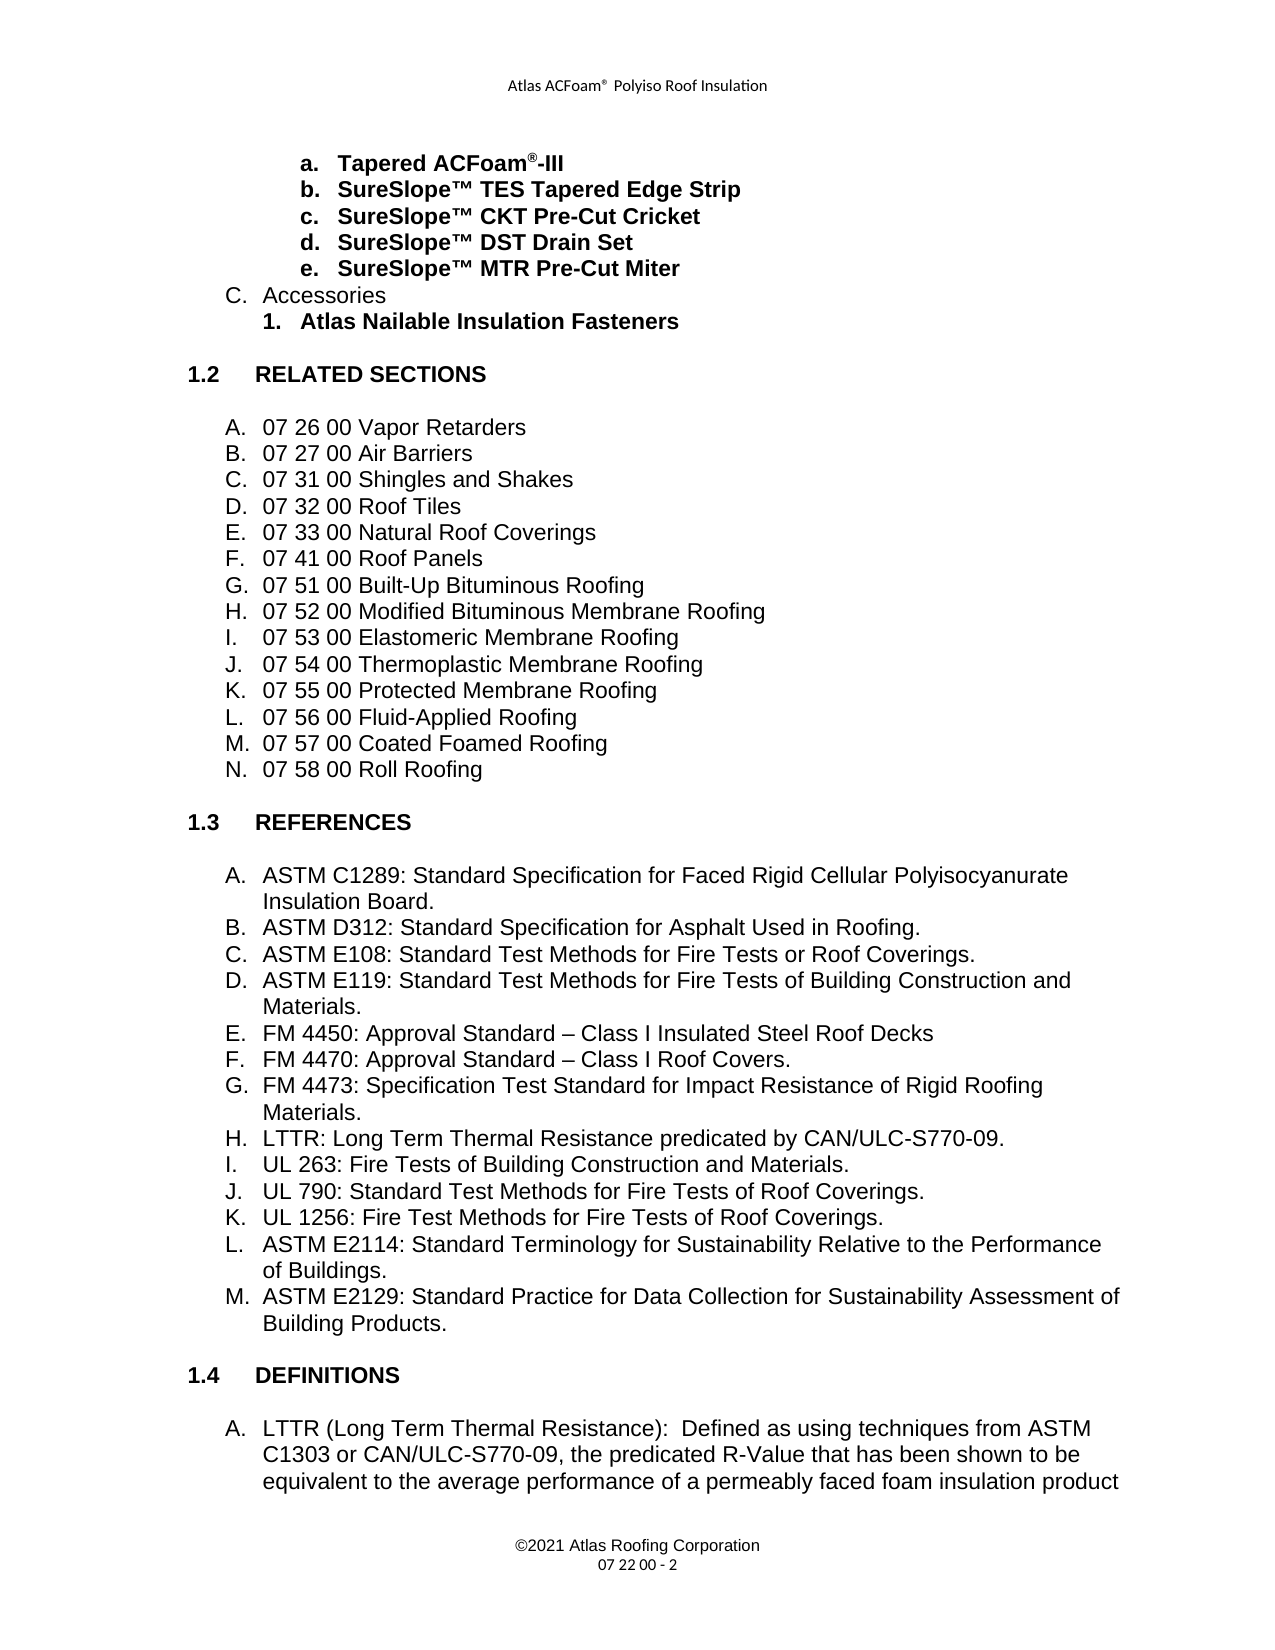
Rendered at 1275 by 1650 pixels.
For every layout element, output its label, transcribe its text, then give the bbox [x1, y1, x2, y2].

list ASTM E119: Standard Test Methods for Fire Tests of Building Construction and Materials. [225, 967, 1125, 1020]
list UL 790: Standard Test Methods for Fire Tests of Roof Coverings. [225, 1178, 1125, 1204]
list Tapered ACFoam®-III [300, 150, 1125, 176]
list FM 4450: Approval Standard – Class I Insulated Steel Roof Decks [225, 1020, 1125, 1046]
list 07 57 00 Coated Foamed Roofing [225, 730, 1125, 756]
list 07 52 00 Modified Bituminous Membrane Roofing [225, 598, 1125, 624]
list ASTM E108: Standard Test Methods for Fire Tests or Roof Coverings. [225, 941, 1125, 967]
list 07 32 00 Roof Tiles [225, 493, 1125, 519]
list UL 263: Fire Tests of Building Construction and Materials. [225, 1151, 1125, 1178]
list FM 4470: Approval Standard – Class I Roof Covers. [225, 1046, 1125, 1072]
list Accessories [225, 282, 1125, 308]
list 07 54 00 Thermoplastic Membrane Roofing [225, 651, 1125, 677]
list 07 27 00 Air Barriers [225, 440, 1125, 466]
list 07 58 00 Roll Roofing [225, 756, 1125, 782]
list ASTM E2129: Standard Practice for Data Collection for Sustainability Assessment of Building Products. [225, 1283, 1125, 1336]
list RELATED SECTIONS [187, 361, 1125, 387]
list DEFINITIONS [187, 1362, 1125, 1389]
list 07 41 00 Roof Panels [225, 545, 1125, 572]
list ASTM E2114: Standard Terminology for Sustainability Relative to the Performance of Buildings. [225, 1231, 1125, 1283]
list SureSlope™ TES Tapered Edge Strip [300, 176, 1125, 203]
list UL 1256: Fire Test Methods for Fire Tests of Roof Coverings. [225, 1204, 1125, 1231]
list 07 55 00 Protected Membrane Roofing [225, 677, 1125, 703]
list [225, 1415, 1125, 1494]
list SureSlope™ CKT Pre-Cut Cricket [300, 203, 1125, 229]
list Atlas Nailable Insulation Fasteners [262, 308, 1125, 334]
list ASTM D312: Standard Specification for Asphalt Used in Roofing. [225, 914, 1125, 941]
list SureSlope™ MTR Pre-Cut Miter [300, 255, 1125, 282]
list LTTR: Long Term Thermal Resistance predicated by CAN/ULC-S770-09. [225, 1125, 1125, 1151]
list 07 51 00 Built-Up Bituminous Roofing [225, 572, 1125, 598]
list 07 56 00 Fluid-Applied Roofing [225, 703, 1125, 730]
list FM 4473: Specification Test Standard for Impact Resistance of Rigid Roofing Materials. [225, 1072, 1125, 1125]
list REFERENCES [187, 809, 1125, 835]
list 07 33 00 Natural Roof Coverings [225, 519, 1125, 545]
list SureSlope™ DST Drain Set [300, 229, 1125, 255]
list 07 53 00 Elastomeric Membrane Roofing [225, 624, 1125, 651]
list 07 26 00 Vapor Retarders [225, 413, 1125, 440]
list ASTM C1289: Standard Specification for Faced Rigid Cellular Polyisocyanurate Insulation Board. [225, 862, 1125, 914]
list 07 31 00 Shingles and Shakes [225, 466, 1125, 493]
